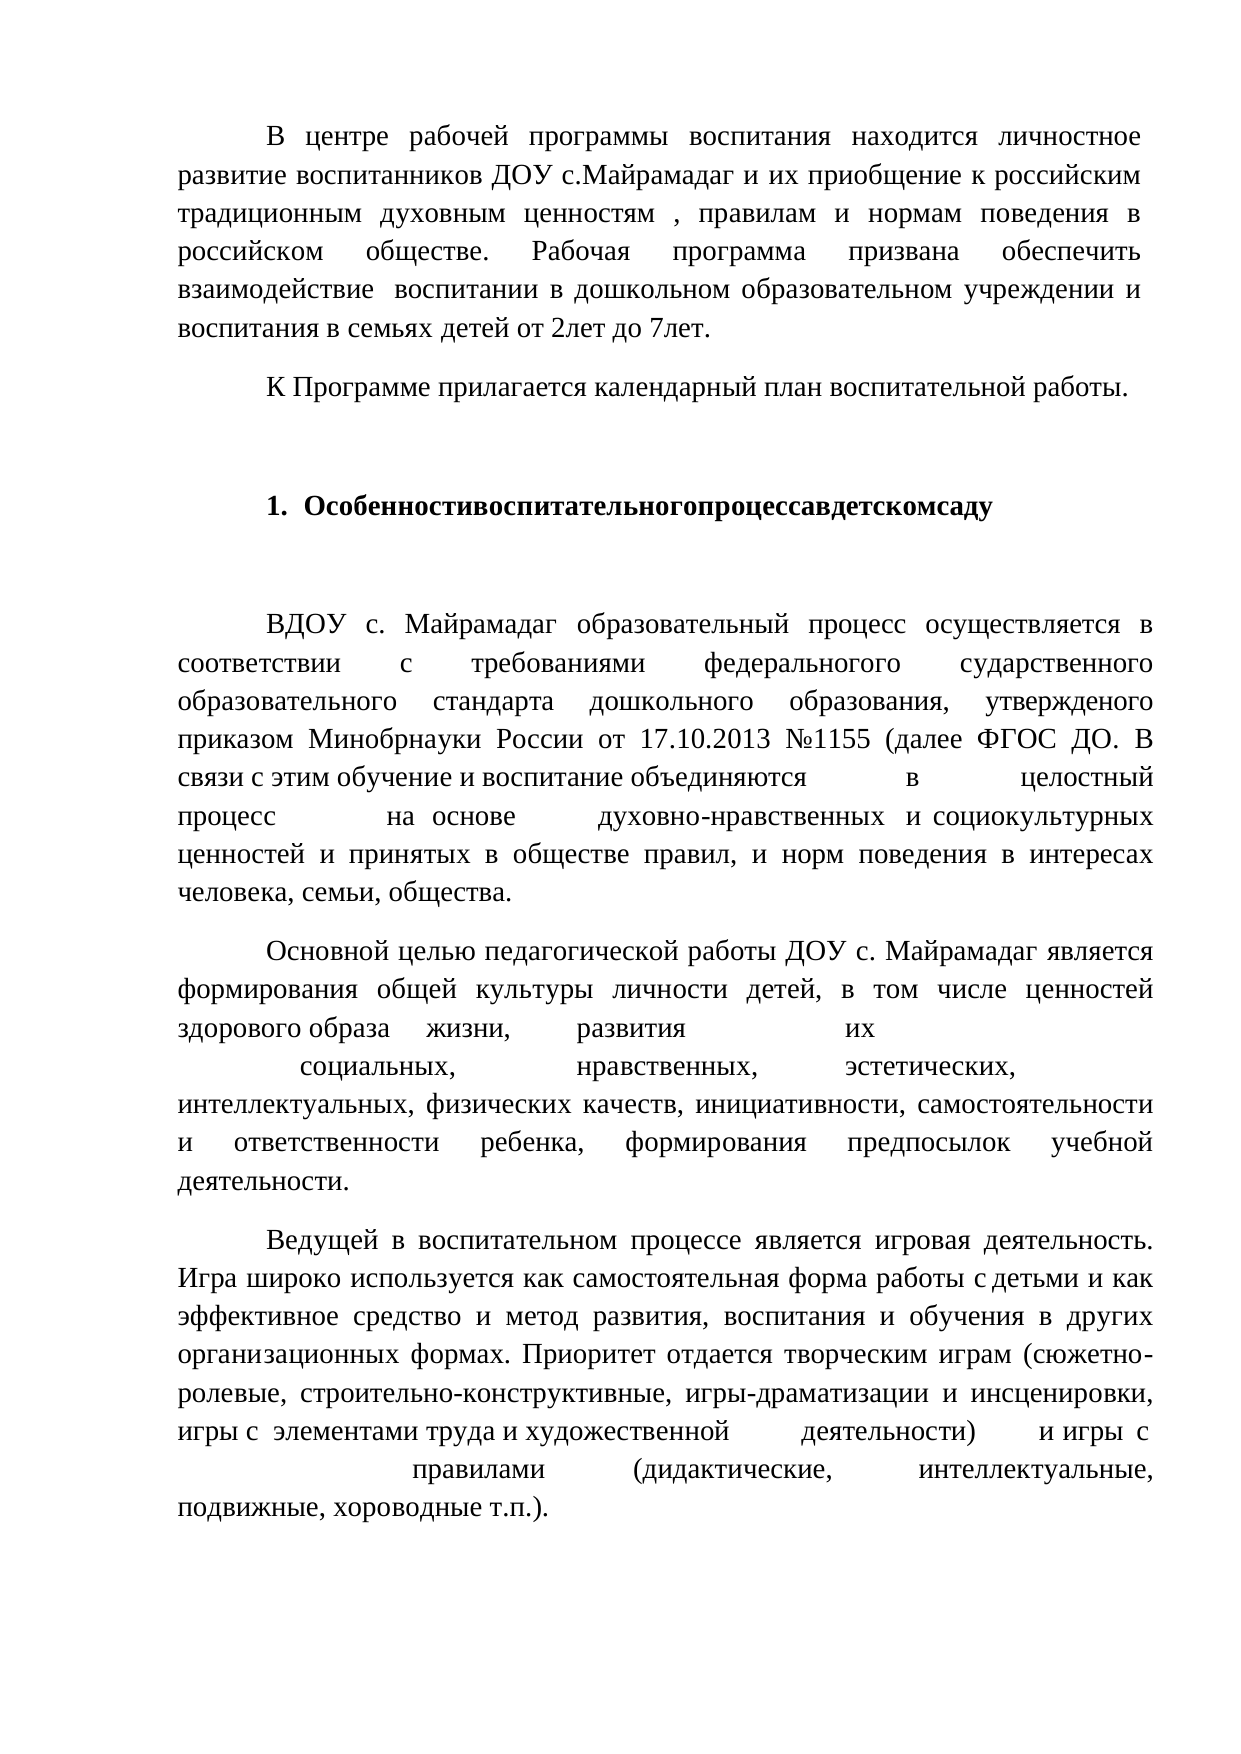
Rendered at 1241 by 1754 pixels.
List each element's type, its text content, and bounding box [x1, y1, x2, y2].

text Ведущей в воспитательном процессе является игровая деятельность. Игра широко используется как самостоятельная форма работы сдетьми и как эффективное средство и метод развития, воспитания и обучения в других организационных формах. Приоритет отдается творческим играм (сюжетно-ролевые, строительно-конструктивные, игры-драматизации и инсценировки, игры с элементами труда и художественной деятельности) и игры с правилами (дидактические, интеллектуальные, подвижные, хороводные т.п.). [177, 1222, 1153, 1523]
text В центре рабочей программы воспитания находится личностное развитие воспитанников ДОУ с.Майрамадаг и их приобщение к российским традиционным духовным ценностям , правилам и нормам поведения в российском обществе. Рабочая программа призвана обеспечить взаимодействие воспитании в дошкольном образовательном учреждении и воспитания в семьях детей от 2лет до 7лет. [177, 118, 1141, 343]
text Основной целью педагогической работы ДОУ с. Майрамадаг является формирования общей культуры личности детей, в том числе ценностей здорового образа жизни, развития их социальных, нравственных, эстетических, интеллектуальных, физических качеств, инициативности, самостоятельности и ответственности ребенка, формирования предпосылок учебной деятельности. [177, 933, 1153, 1196]
text К Программе прилагается календарный план воспитательной работы. [266, 369, 1154, 402]
list Особенностивоспитательногопроцессавдетскомсаду [266, 488, 1154, 522]
text ВДОУ с. Майрамадаг образовательный процесс осуществляется в соответствии с требованиями федеральногого сударственного образовательного стандарта дошкольного образования, утвержденого приказом Минобрнауки России от 17.10.2013 №1155 (далее ФГОС ДО. В связи с этим обучение и воспитание объединяются в целостный процесс на основе духовно-нравственных и социокультурных ценностей и принятых в обществе правил, и норм поведения в интересах человека, семьи, общества. [177, 607, 1153, 908]
